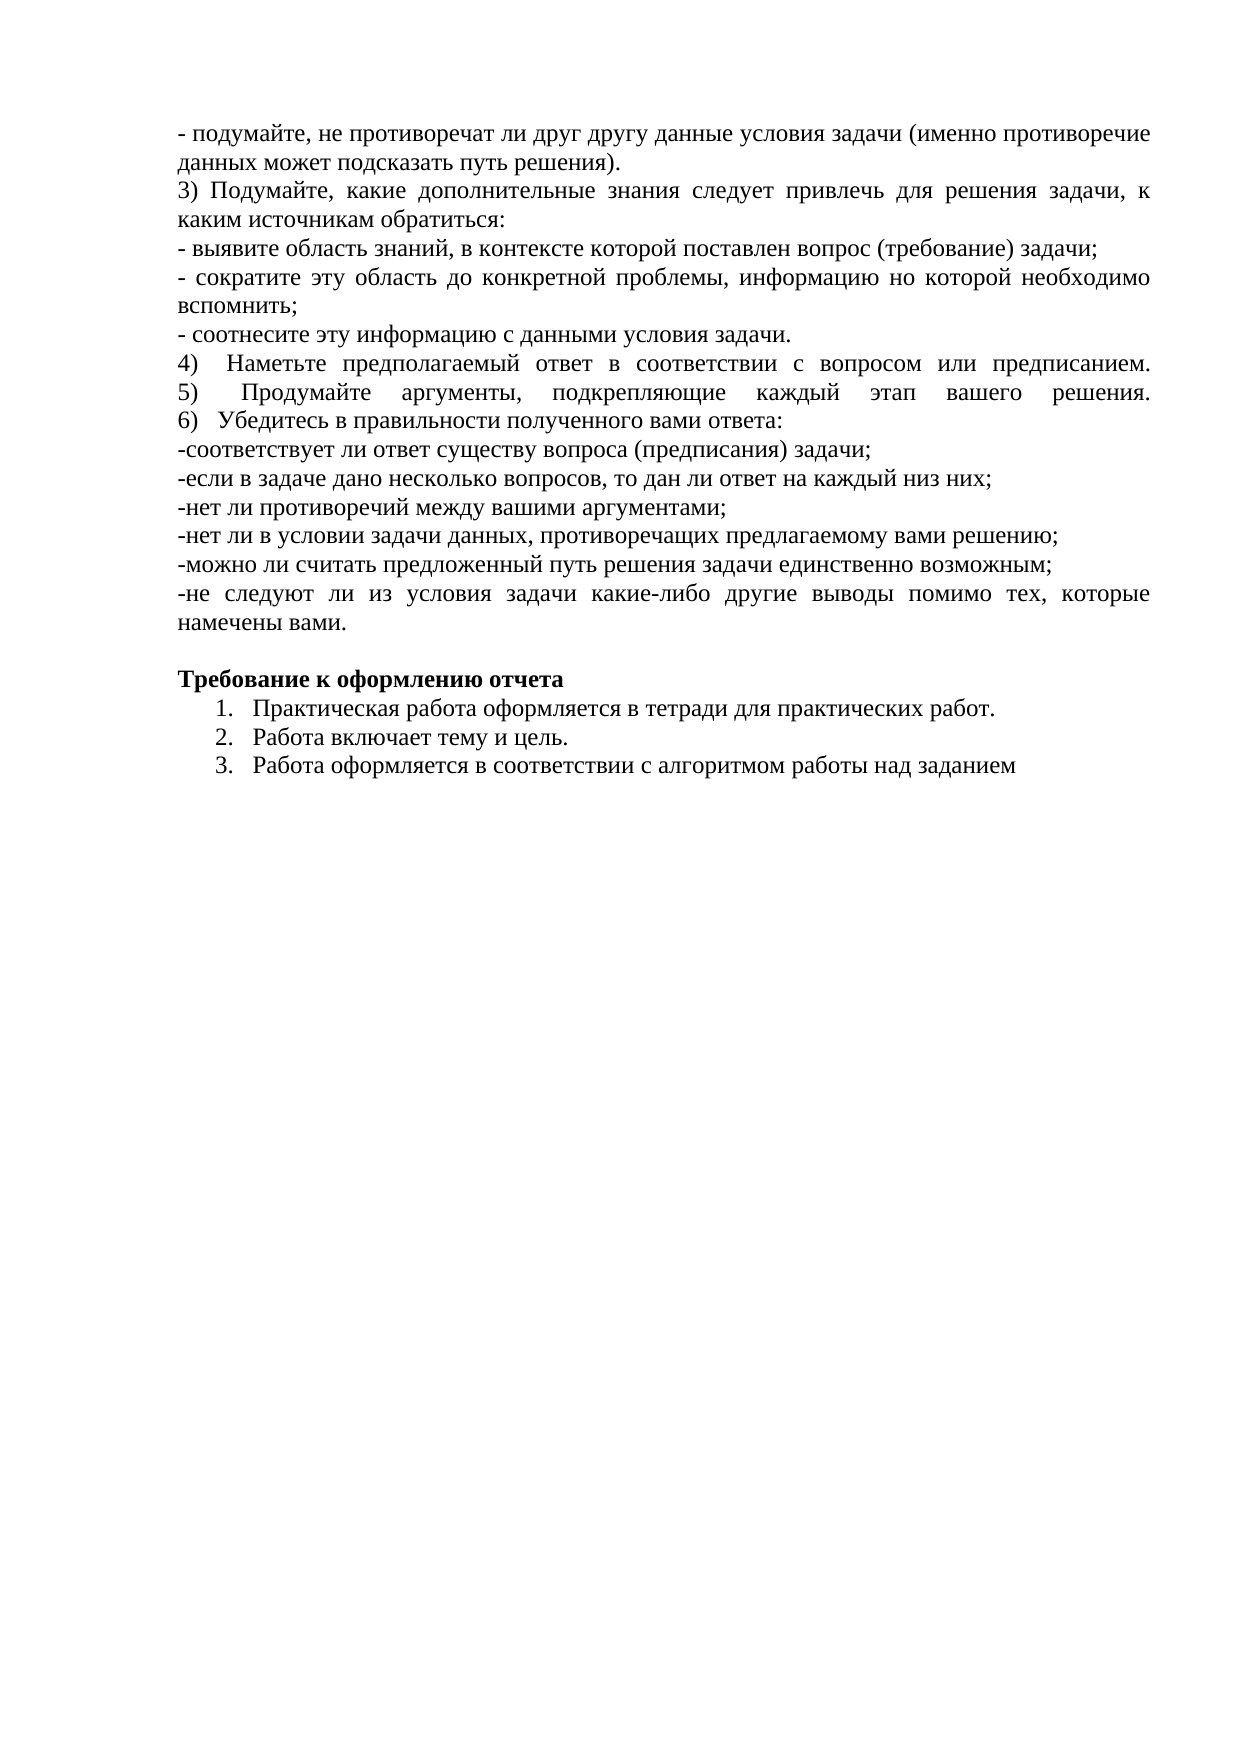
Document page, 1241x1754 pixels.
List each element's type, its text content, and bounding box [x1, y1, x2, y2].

text - соотнесите эту информацию с данными условия задачи. [177, 319, 1152, 348]
text 3) Подумайте, какие дополнительные знания следует привлечь для решения задачи, к каким источникам обратиться: [177, 176, 1152, 233]
text - подумайте, не противоречат ли друг другу данные условия задачи (именно противоречие данных может подсказать путь решения). [177, 118, 1152, 176]
list Практическая работа оформляется в тетради для практических работ. [215, 693, 1152, 722]
text -нет ли противоречий между вашими аргументами; [177, 492, 1152, 521]
text -не следуют ли из условия задачи какие-либо другие выводы помимо тех, которые намечены вами. [177, 578, 1152, 636]
text - сократите эту область до конкретной проблемы, информацию но которой необходимо вспомнить; [177, 262, 1152, 319]
text Требование к оформлению отчета [177, 664, 1152, 693]
list Работа оформляется в соответствии с алгоритмом работы над заданием [215, 751, 1152, 779]
text 4) Наметьте предполагаемый ответ в соответствии с вопросом или предписанием. 5) Продумайте аргументы, подкрепляющие каждый этап вашего решения. 6) Убедитесь в правильности полученного вами ответа: [177, 348, 1152, 434]
text -нет ли в условии задачи данных, противоречащих предлагаемому вами решению; [177, 521, 1152, 549]
text -можно ли считать предложенный путь решения задачи единственно возможным; [177, 549, 1152, 578]
text -соответствует ли ответ существу вопроса (предписания) задачи; [177, 434, 1152, 463]
text -если в задаче дано несколько вопросов, то дан ли ответ на каждый низ них; [177, 463, 1152, 492]
list Работа включает тему и цель. [215, 722, 1152, 751]
text - выявите область знаний, в контексте которой поставлен вопрос (требование) задачи; [177, 233, 1152, 262]
